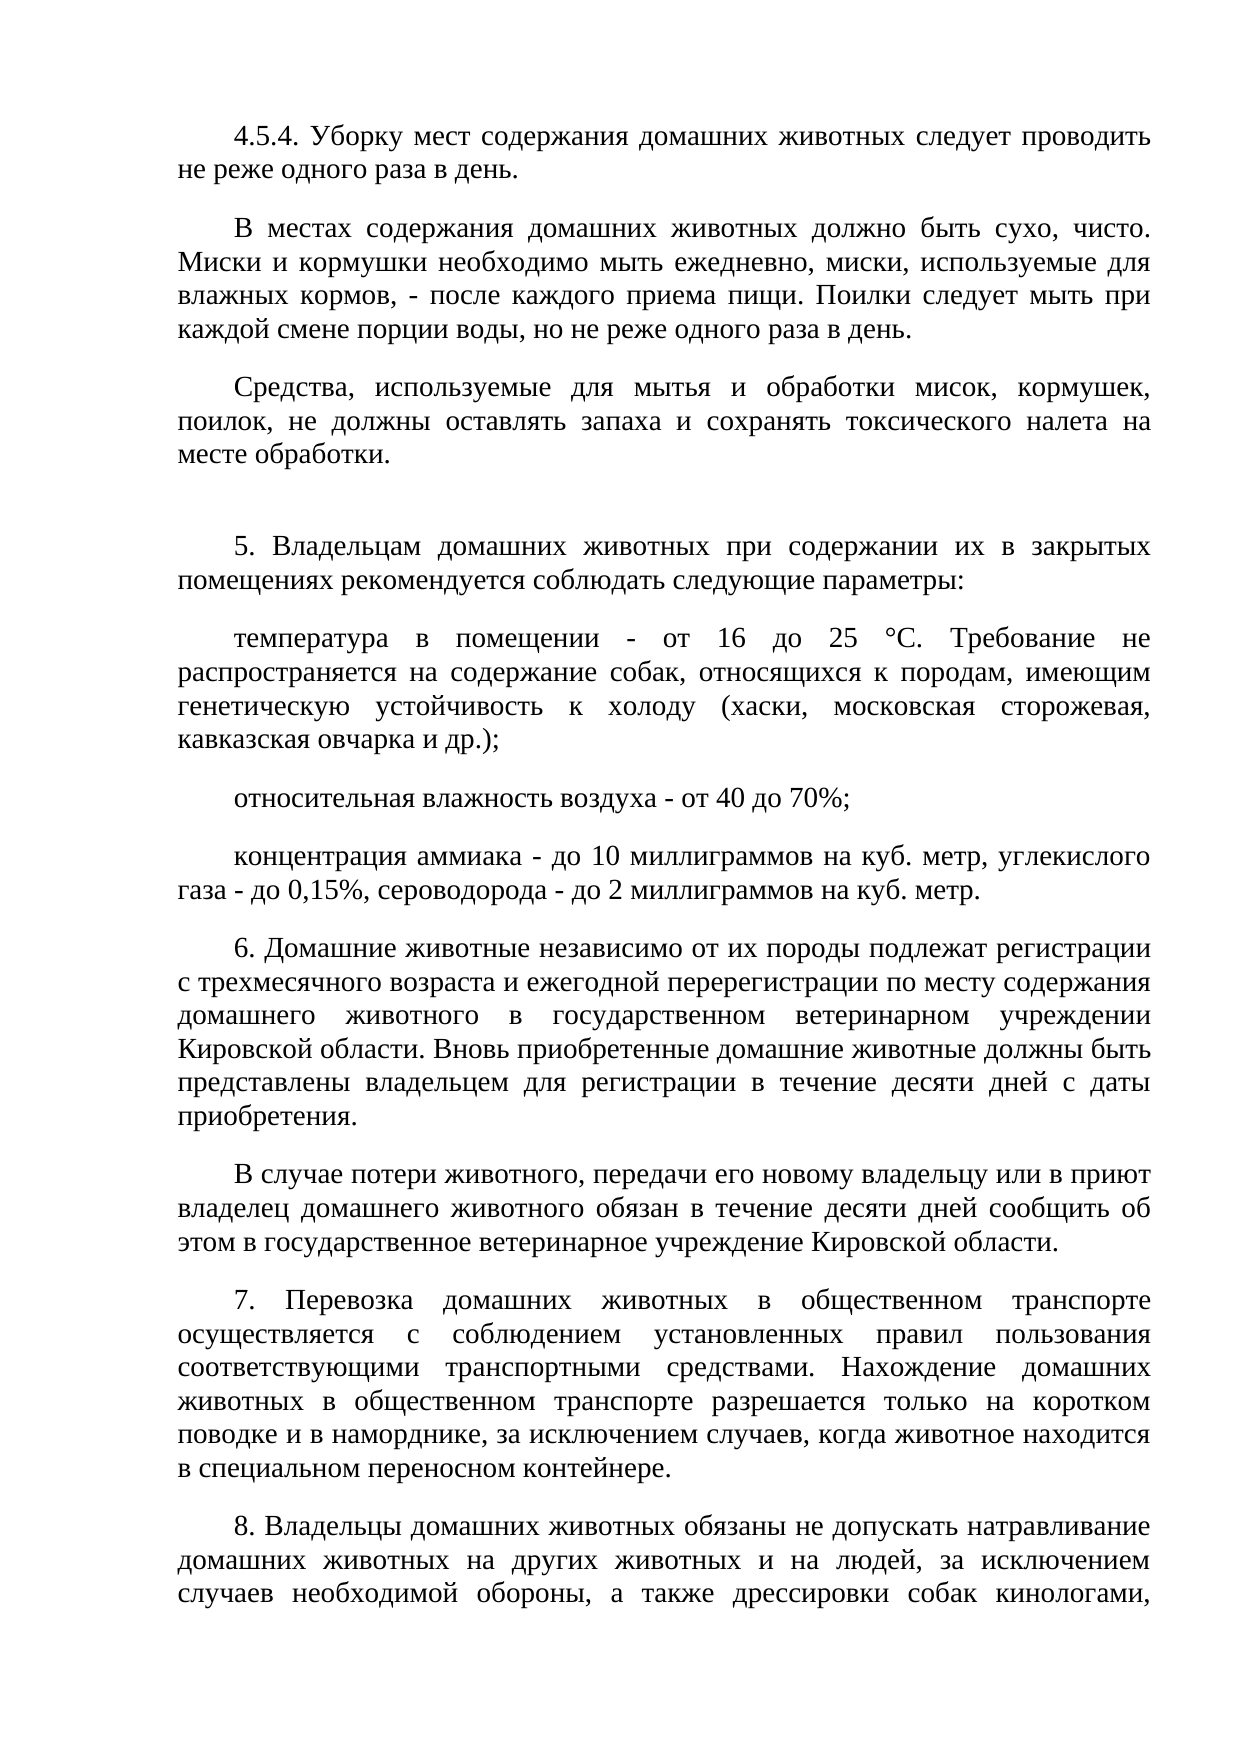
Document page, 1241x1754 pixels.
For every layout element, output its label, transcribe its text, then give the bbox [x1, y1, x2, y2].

text 5. Владельцам домашних животных при содержании их в закрытых помещениях рекомендуется соблюдать следующие параметры: [177, 528, 1152, 596]
text температура в помещении - от 16 до 25 °C. Требование не распространяется на содержание собак, относящихся к породам, имеющим генетическую устойчивость к холоду (хаски, московская сторожевая, кавказская овчарка и др.); [177, 621, 1152, 755]
text 6. Домашние животные независимо от их породы подлежат регистрации с трехмесячного возраста и ежегодной перерегистрации по месту содержания домашнего животного в государственном ветеринарном учреждении Кировской области. Вновь приобретенные домашние животные должны быть представлены владельцем для регистрации в течение десяти дней с даты приобретения. [177, 930, 1152, 1132]
text относительная влажность воздуха - от 40 до 70%; [177, 780, 1152, 813]
text В случае потери животного, передачи его новому владельцу или в приют владелец домашнего животного обязан в течение десяти дней сообщить об этом в государственное ветеринарное учреждение Кировской области. [177, 1157, 1152, 1257]
text Средства, используемые для мытья и обработки мисок, кормушек, поилок, не должны оставлять запаха и сохранять токсического налета на месте обработки. [177, 369, 1152, 470]
text В местах содержания домашних животных должно быть сухо, чисто. Миски и кормушки необходимо мыть ежедневно, миски, используемые для влажных кормов, - после каждого приема пищи. Поилки следует мыть при каждой смене порции воды, но не реже одного раза в день. [177, 210, 1152, 344]
text концентрация аммиака - до 10 миллиграммов на куб. метр, углекислого газа - до 0,15%, сероводорода - до 2 миллиграммов на куб. метр. [177, 838, 1152, 905]
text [177, 1508, 1152, 1609]
text 4.5.4. Уборку мест содержания домашних животных следует проводить не реже одного раза в день. [177, 118, 1152, 185]
text 7. Перевозка домашних животных в общественном транспорте осуществляется с соблюдением установленных правил пользования соответствующими транспортными средствами. Нахождение домашних животных в общественном транспорте разрешается только на коротком поводке и в наморднике, за исключением случаев, когда животное находится в специальном переносном контейнере. [177, 1282, 1152, 1483]
